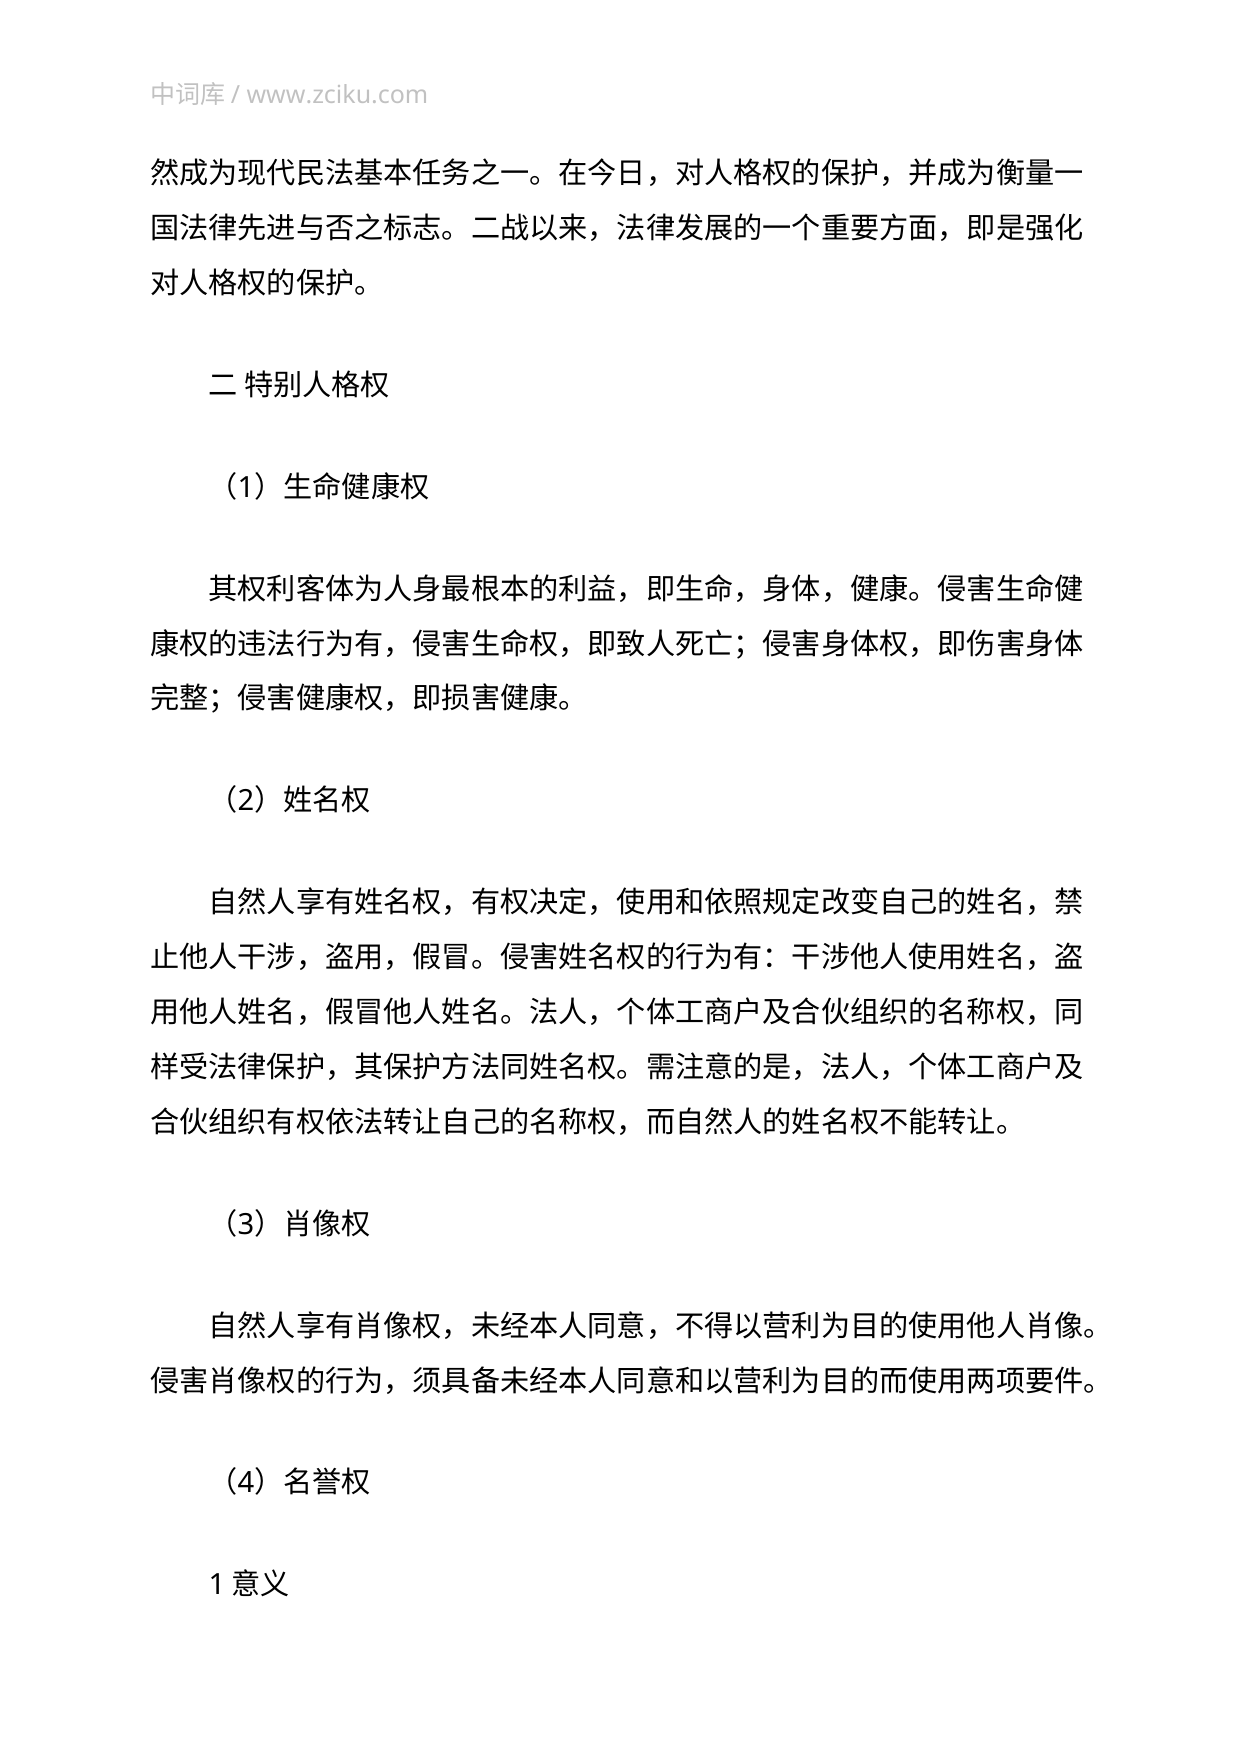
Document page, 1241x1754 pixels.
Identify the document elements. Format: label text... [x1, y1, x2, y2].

text 1意义 [150, 1561, 1090, 1603]
text （4）名誉权 [150, 1459, 1090, 1501]
text 自然人享有肖像权，未经本人同意，不得以营利为目的使用他人肖像。侵害肖像权的行为，须具备未经本人同意和以营利为目的而使用两项要件。 [150, 1302, 1090, 1399]
text （3）肖像权 [150, 1200, 1090, 1243]
text 自然人享有姓名权，有权决定，使用和依照规定改变自己的姓名，禁止他人干涉，盗用，假冒。侵害姓名权的行为有：干涉他人使用姓名，盗用他人姓名，假冒他人姓名。法人，个体工商户及合伙组织的名称权，同样受法律保护，其保护方法同姓名权。需注意的是，法人，个体工商户及合伙组织有权依法转让自己的名称权，而自然人的姓名权不能转让。 [150, 879, 1090, 1141]
text （2）姓名权 [150, 777, 1090, 819]
text （1）生命健康权 [150, 463, 1090, 506]
text 其权利客体为人身最根本的利益，即生命，身体，健康。侵害生命健康权的违法行为有，侵害生命权，即致人死亡；侵害身体权，即伤害身体完整；侵害健康权，即损害健康。 [150, 565, 1090, 717]
text 二 特别人格权 [150, 362, 1090, 404]
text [150, 150, 1090, 302]
